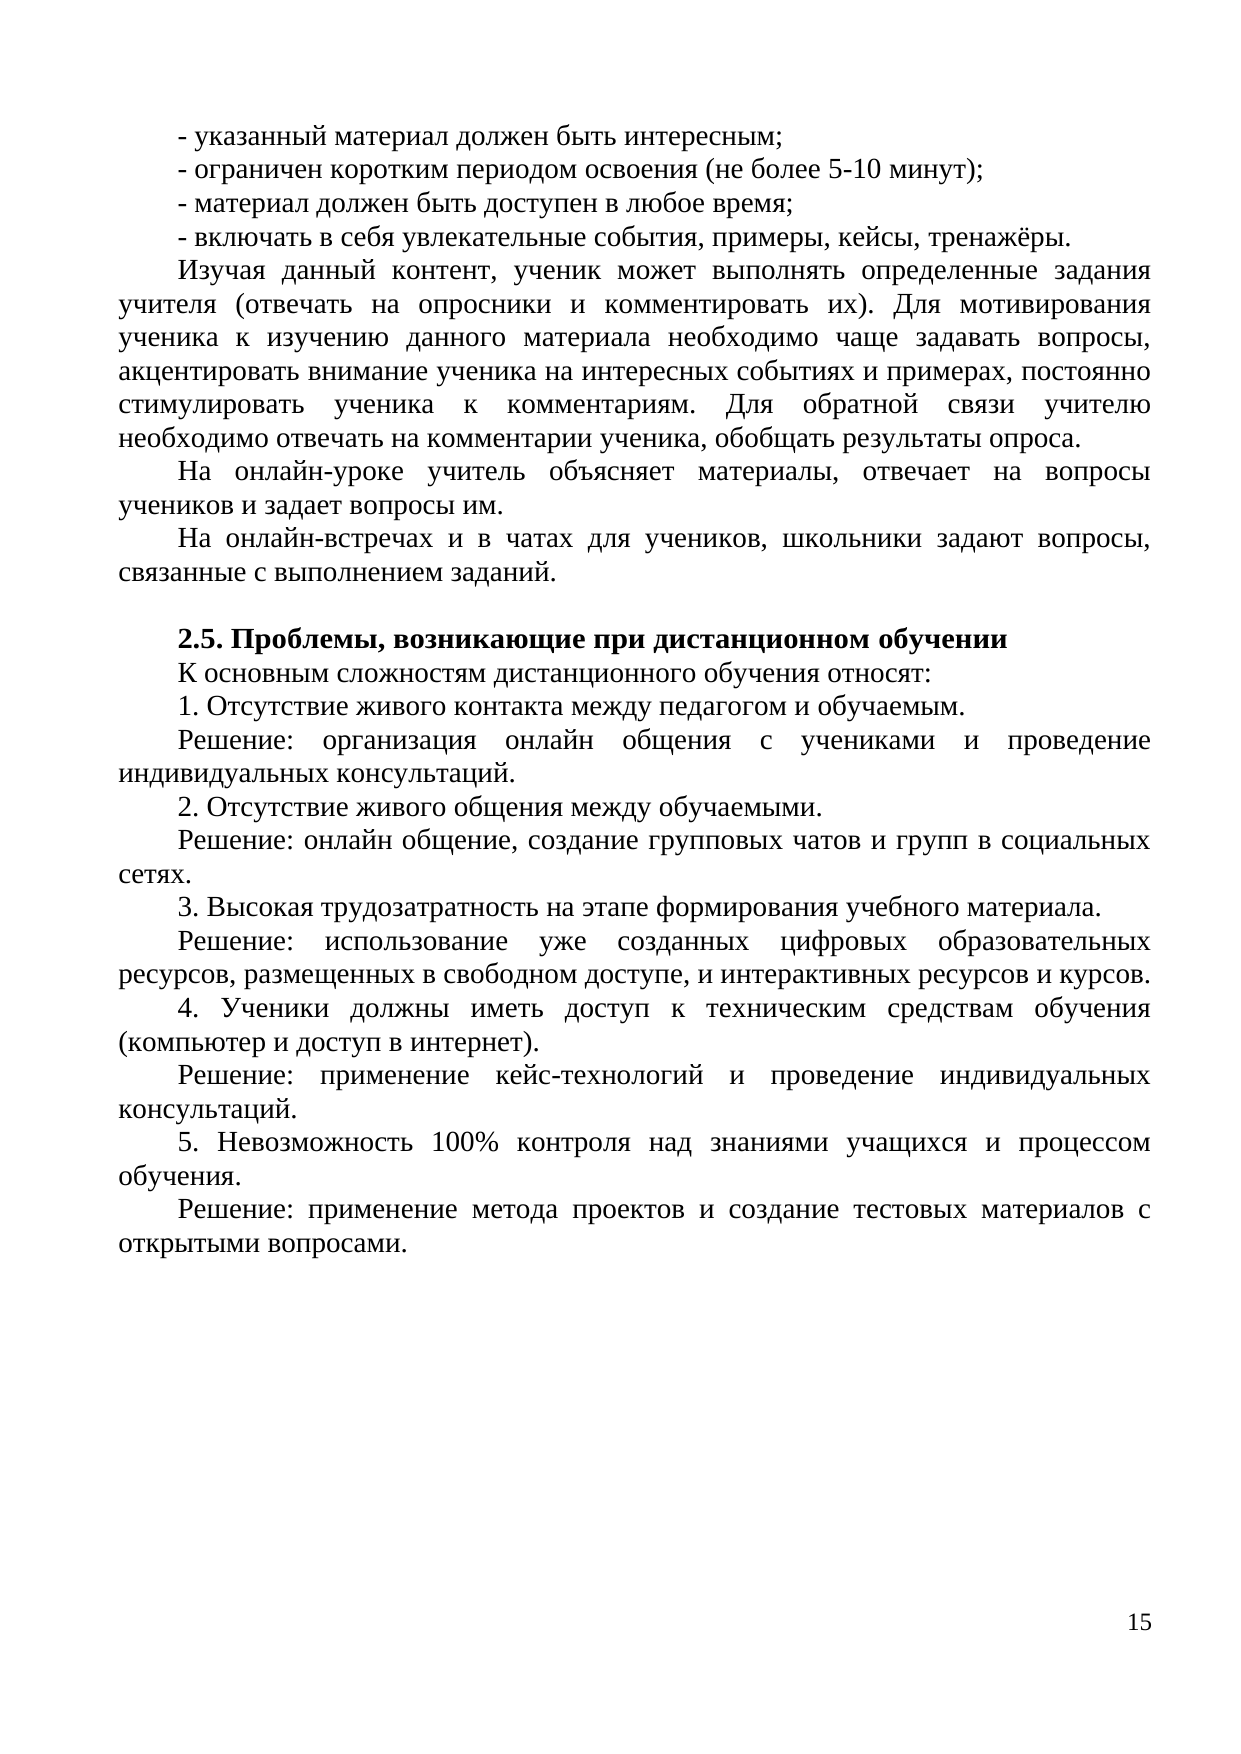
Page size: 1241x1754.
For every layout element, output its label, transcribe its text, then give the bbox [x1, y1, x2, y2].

text 2.5. Проблемы, возникающие при дистанционном обучении [118, 621, 1152, 655]
list 5. Невозможность 100% контроля над знаниями учащихся и процессом обучения. [118, 1124, 1152, 1191]
text - материал должен быть доступен в любое время; [118, 185, 1152, 219]
list 1. Отсутствие живого контакта между педагогом и обучаемым. [118, 688, 1152, 722]
text Решение: онлайн общение, создание групповых чатов и групп в социальных сетях. [118, 822, 1152, 889]
text - включать в себя увлекательные события, примеры, кейсы, тренажёры. [118, 219, 1152, 252]
text - ограничен коротким периодом освоения (не более 5-10 минут); [118, 152, 1152, 185]
text - указанный материал должен быть интересным; [118, 118, 1152, 152]
text Изучая данный контент, ученик может выполнять определенные задания учителя (отвечать на опросники и комментировать их). Для мотивирования ученика к изучению данного материала необходимо чаще задавать вопросы, акцентировать внимание ученика на интересных событиях и примерах, постоянно стимулировать ученика к комментариям. Для обратной связи учителю необходимо отвечать на комментарии ученика, обобщать результаты опроса. [118, 252, 1152, 453]
list 3. Высокая трудозатратность на этапе формирования учебного материала. [118, 889, 1152, 923]
list 2. Отсутствие живого общения между обучаемыми. [118, 789, 1152, 822]
text Решение: применение кейс-технологий и проведение индивидуальных консультаций. [118, 1057, 1152, 1124]
text Решение: использование уже созданных цифровых образовательных ресурсов, размещенных в свободном доступе, и интерактивных ресурсов и курсов. [118, 923, 1152, 990]
text На онлайн-встречах и в чатах для учеников, школьники задают вопросы, связанные с выполнением заданий. [118, 521, 1152, 588]
text На онлайн-уроке учитель объясняет материалы, отвечает на вопросы учеников и задает вопросы им. [118, 453, 1152, 521]
text Решение: организация онлайн общения с учениками и проведение индивидуальных консультаций. [118, 722, 1152, 789]
text К основным сложностям дистанционного обучения относят: [118, 655, 1152, 688]
list 4. Ученики должны иметь доступ к техническим средствам обучения (компьютер и доступ в интернет). [118, 990, 1152, 1057]
text Решение: применение метода проектов и создание тестовых материалов с открытыми вопросами. [118, 1191, 1152, 1258]
